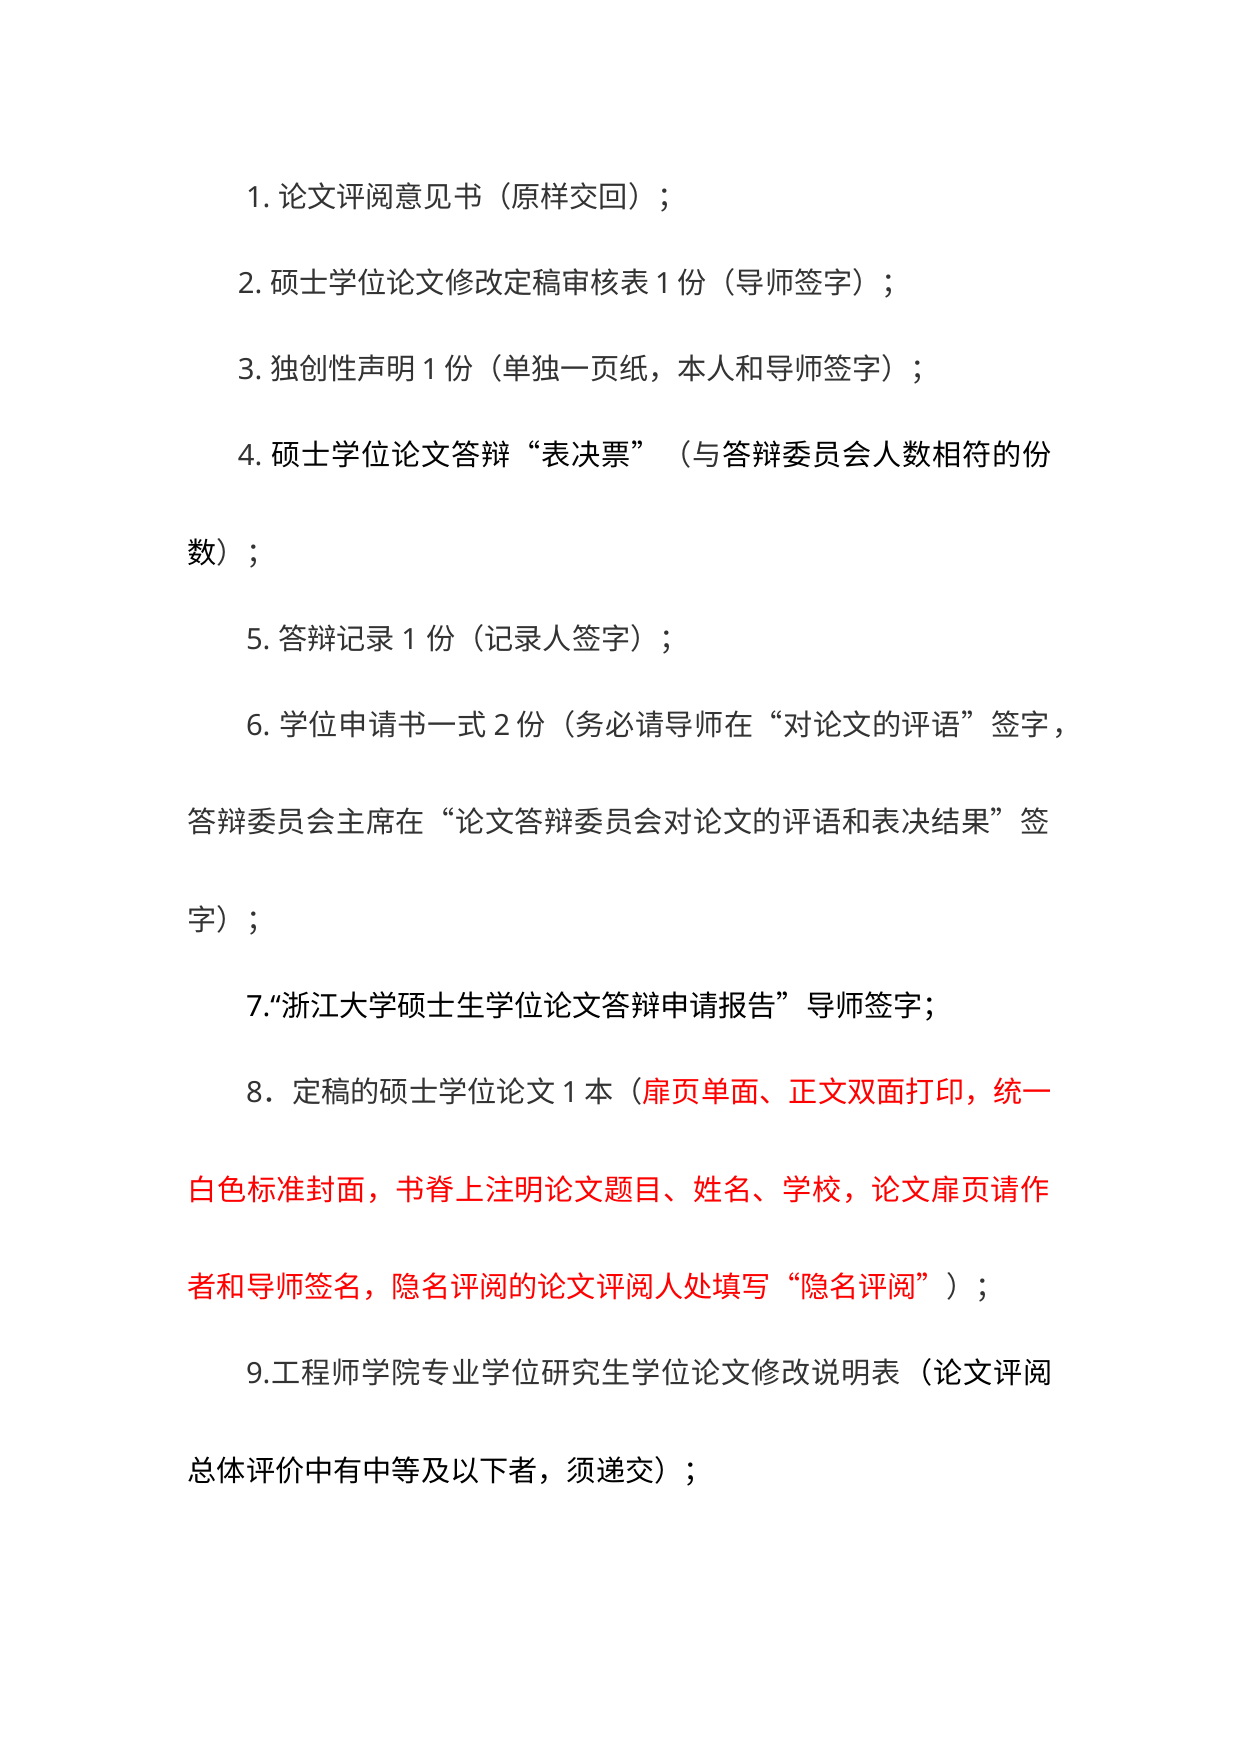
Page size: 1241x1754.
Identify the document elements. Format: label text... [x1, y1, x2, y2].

text 9.工程师学院专业学位研究生学位论文修改说明表（论文评阅总体评价中有中等及以下者，须递交）； [187, 1339, 1053, 1501]
text 1. 论文评阅意见书（原样交回）； [187, 162, 1053, 227]
text 3. 独创性声明1份（单独一页纸，本人和导师签字）； [187, 334, 1053, 399]
text 2. 硕士学位论文修改定稿审核表1份（导师签字）； [187, 248, 1053, 313]
text 8．定稿的硕士学位论文1本（扉页单面、正文双面打印，统一白色标准封面，书脊上注明论文题目、姓名、学校，论文扉页请作者和导师签名，隐名评阅的论文评阅人处填写“隐名评阅”）； [187, 1057, 1053, 1317]
text 5. 答辩记录 1 份（记录人签字）； [187, 604, 1053, 669]
text 4. 硕士学位论文答辩“表决票”（与答辩委员会人数相符的份数）； [187, 420, 1053, 583]
text 6. 学位申请书一式2份（务必请导师在“对论文的评语”签字，答辩委员会主席在“论文答辩委员会对论文的评语和表决结果”签字）； [187, 690, 1053, 950]
text 7.“浙江大学硕士生学位论文答辩申请报告”导师签字； [187, 971, 1053, 1036]
